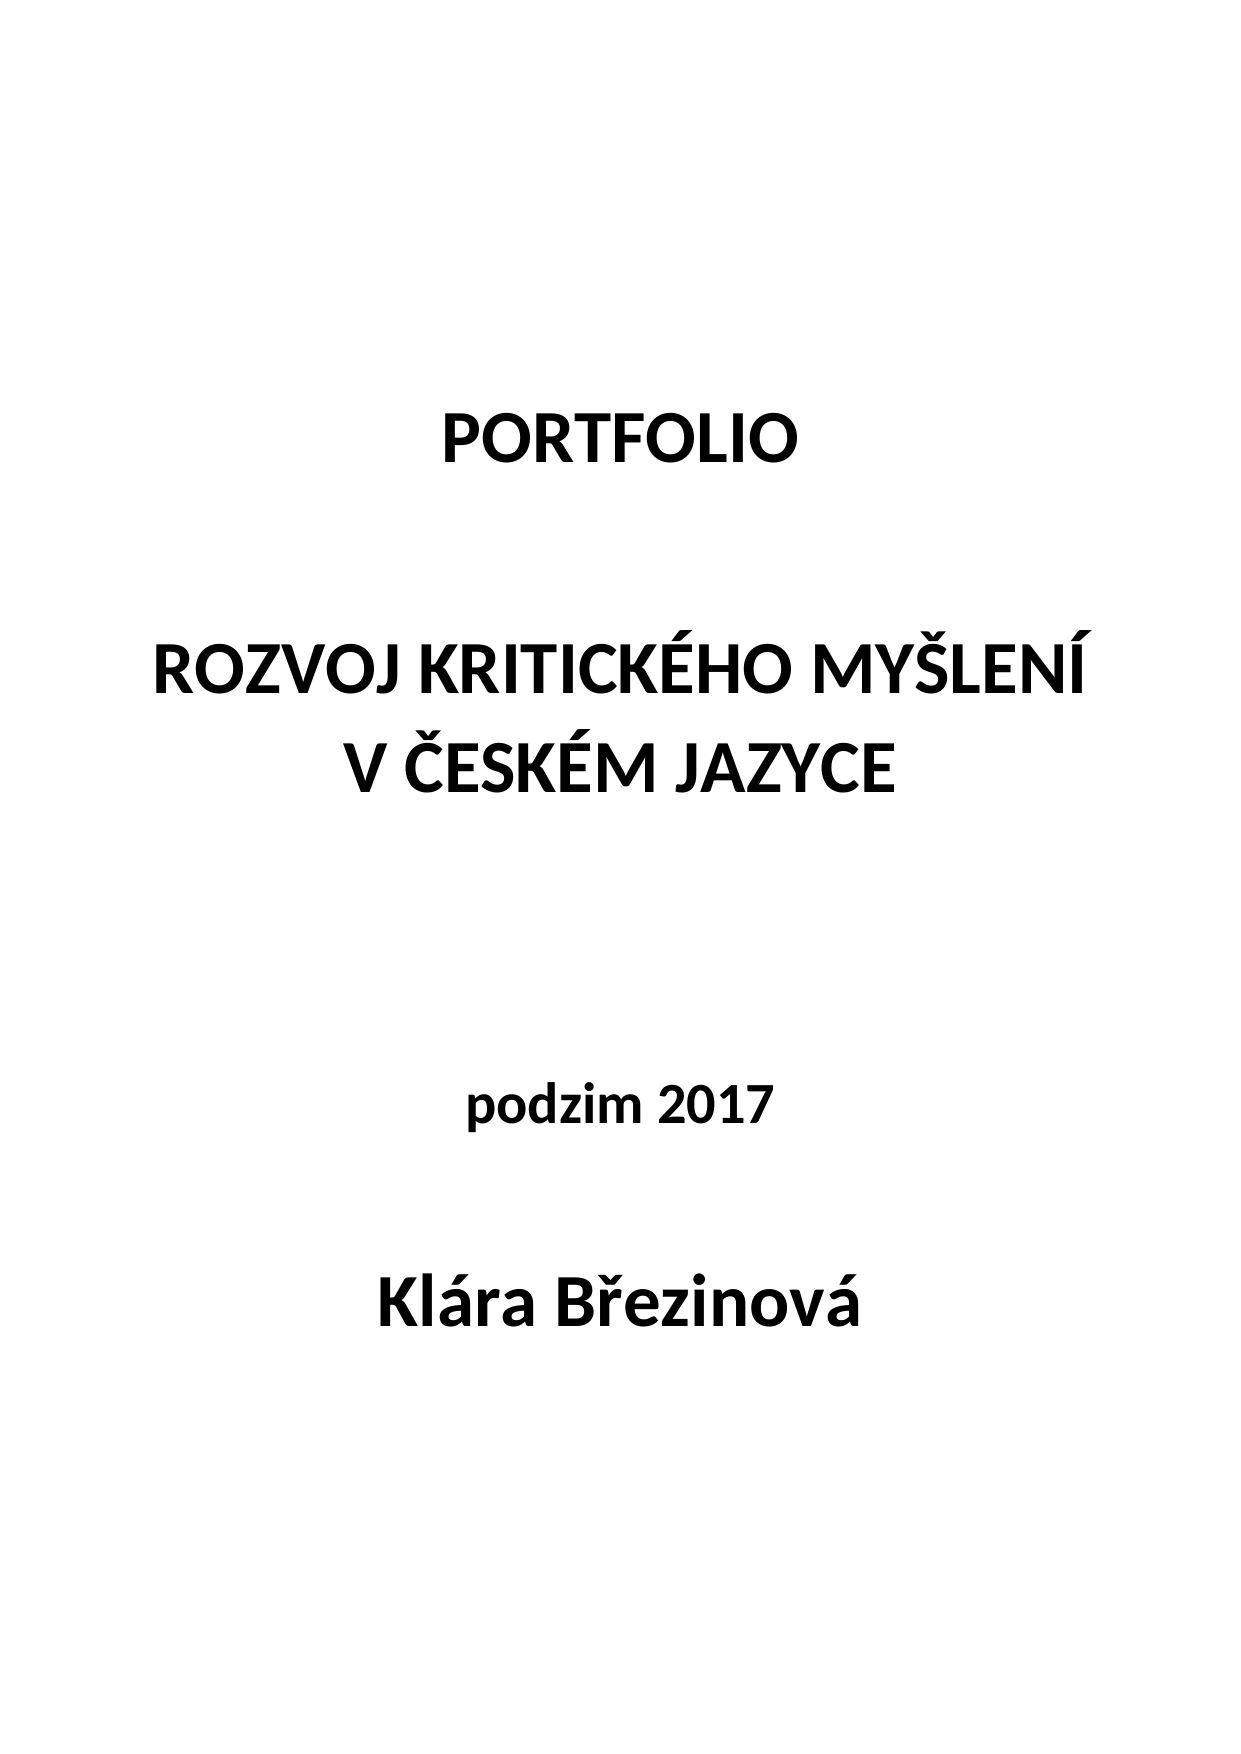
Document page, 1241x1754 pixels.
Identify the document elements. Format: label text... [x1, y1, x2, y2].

text PORTFOLIO [148, 390, 1093, 482]
text podzim 2017 [148, 1067, 1093, 1138]
text ROZVOJ KRITICKÉHO MYŠLENÍ V ČESKÉM JAZYCE [148, 621, 1093, 812]
text Klára Březinová [148, 1254, 1093, 1345]
